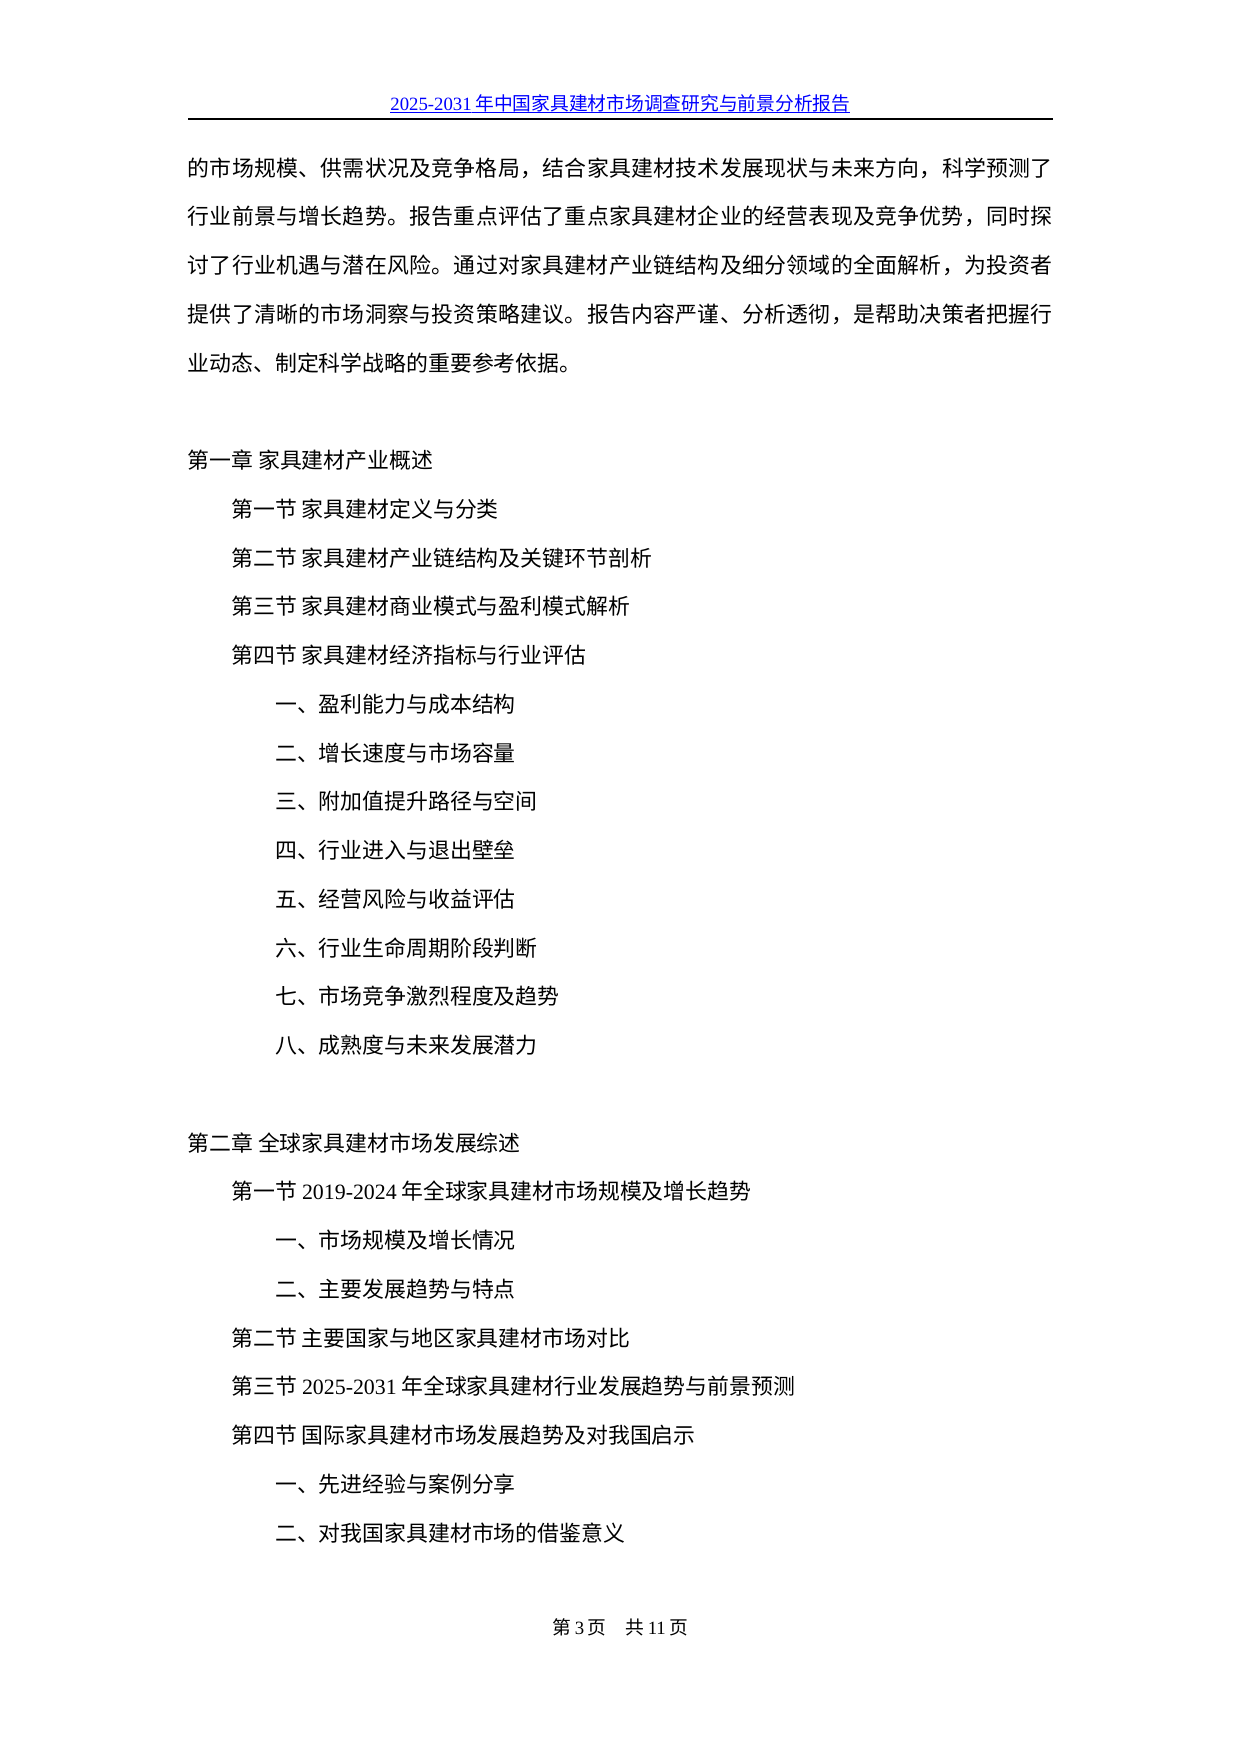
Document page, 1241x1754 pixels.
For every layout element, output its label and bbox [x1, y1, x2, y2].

text [187, 150, 1053, 1548]
